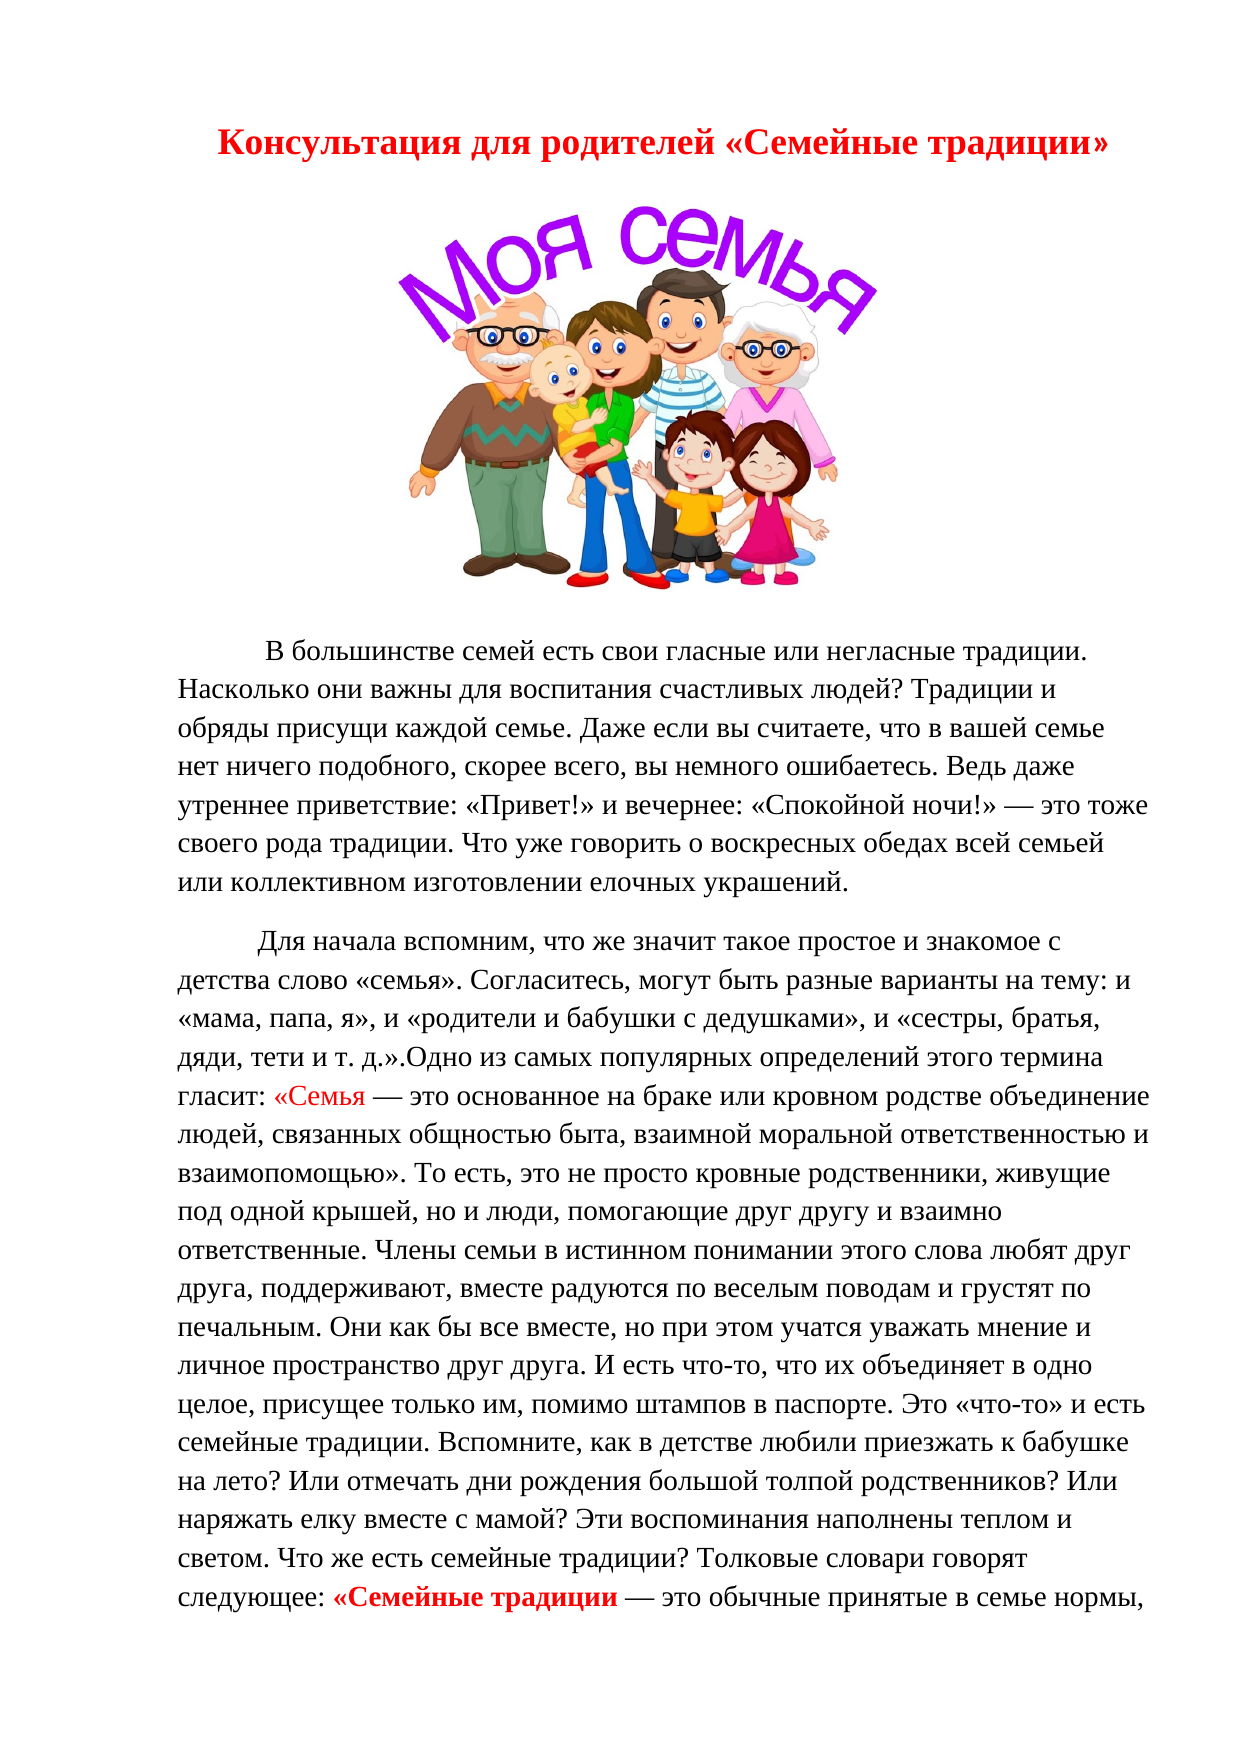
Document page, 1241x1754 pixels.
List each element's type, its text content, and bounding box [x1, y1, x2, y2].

text Консультация для родителей «Семейные традиции» [177, 118, 1152, 164]
picture [294, 191, 1035, 608]
text В большинстве семей есть свои гласные или негласные традиции. Насколько они важны для воспитания счастливых людей? Традиции и обряды присущи каждой семье. Даже если вы считаете, что в вашей семье нет ничего подобного, скорее всего, вы немного ошибаетесь. Ведь даже утреннее приветствие: «Привет!» и вечернее: «Спокойной ночи!» — это тоже своего рода традиции. Что уже говорить о воскресных обедах всей семьей или коллективном изготовлении елочных украшений. [177, 633, 1152, 898]
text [177, 923, 1152, 1612]
